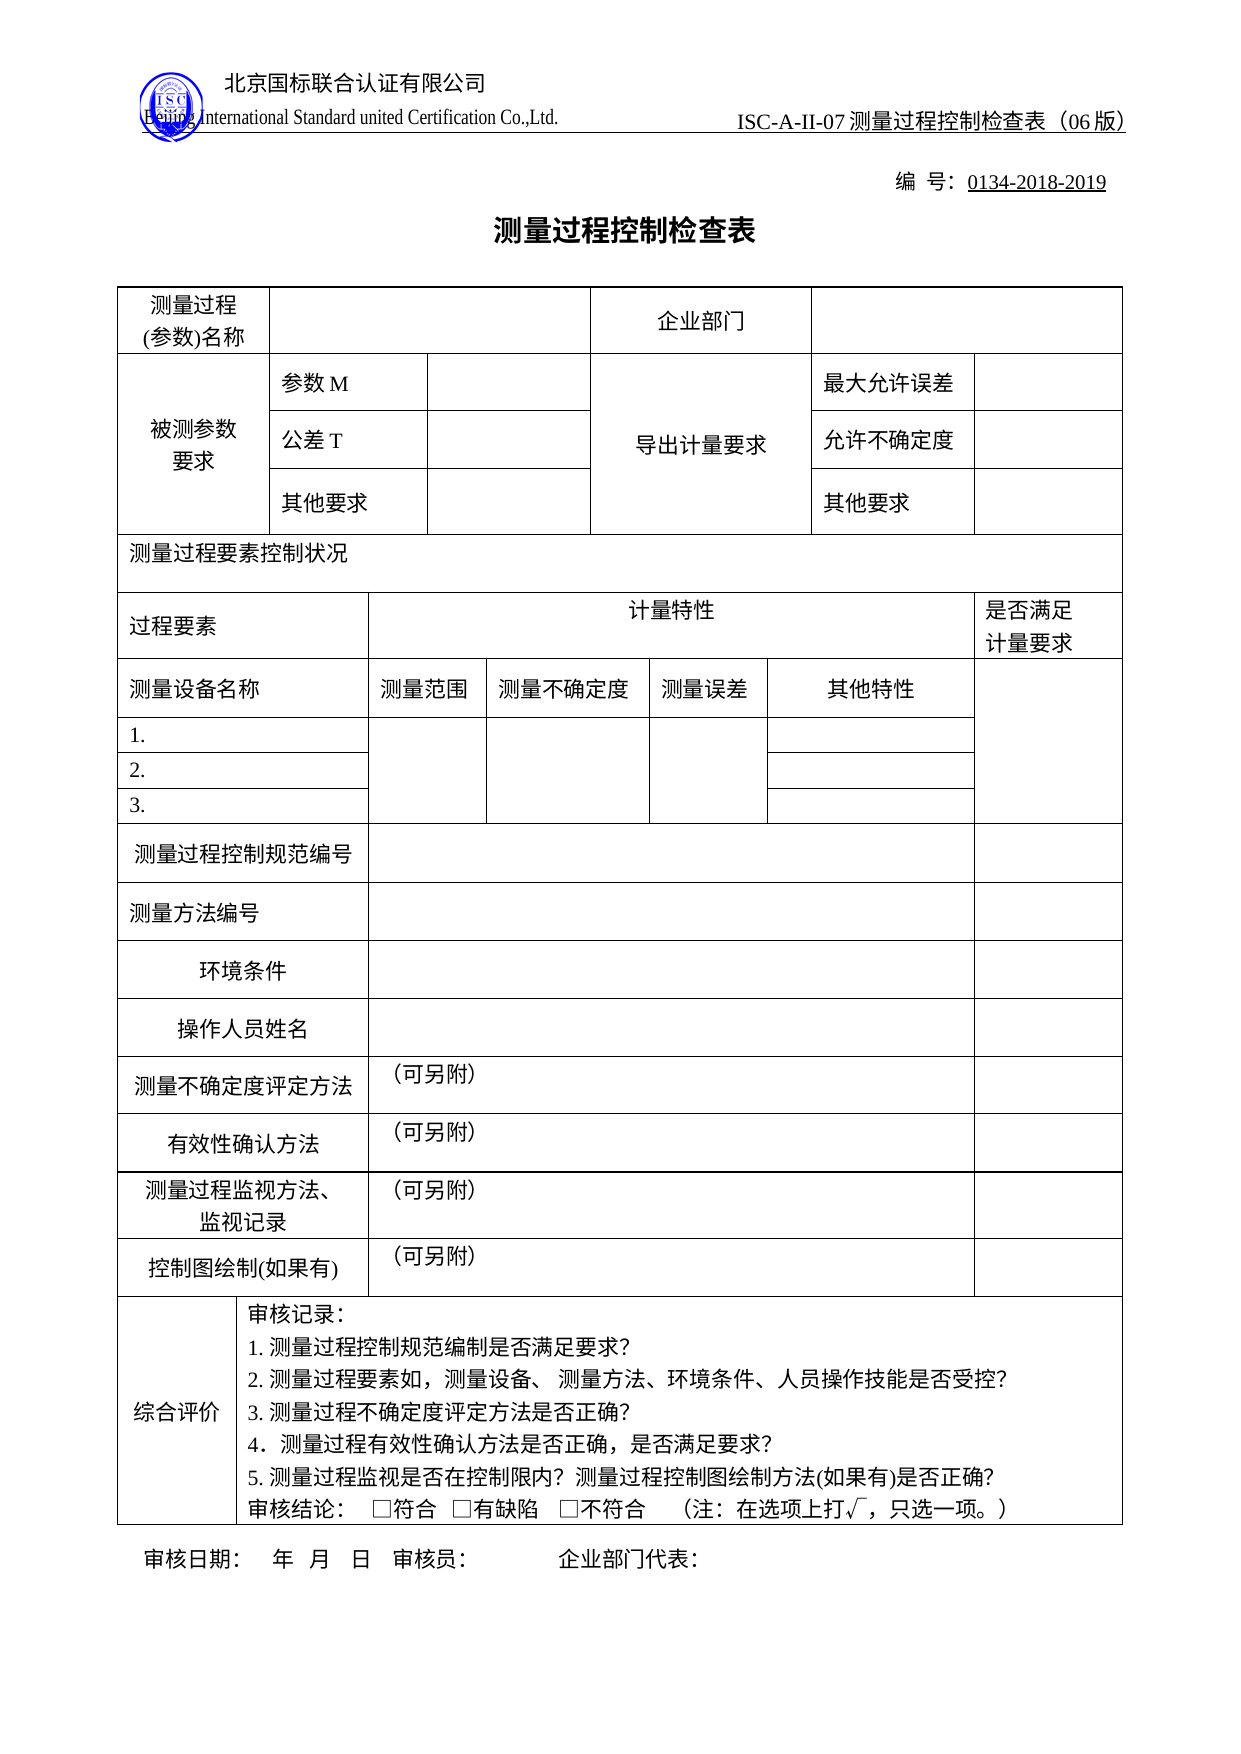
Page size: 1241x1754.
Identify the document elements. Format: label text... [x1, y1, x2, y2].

table_cell 测量过程监视方法、 监视记录 [118, 1173, 368, 1237]
table_cell [975, 469, 1122, 534]
table_cell （可另附） [369, 1057, 974, 1113]
table_cell 是否满足 计量要求 [975, 593, 1122, 658]
table_cell [369, 941, 974, 998]
table_cell 有效性确认方法 [118, 1114, 368, 1171]
table_cell 被测参数 要求 [118, 354, 269, 534]
table_cell 控制图绘制(如果有) [118, 1239, 368, 1296]
table_cell [975, 1239, 1122, 1296]
table_cell [975, 659, 1122, 823]
table_cell [975, 1173, 1122, 1237]
table_cell 其他要求 [812, 469, 974, 534]
table_cell 测量不确定度 [487, 659, 649, 717]
table_cell 审核记录： 1. 测量过程控制规范编制是否满足要求？ 2. 测量过程要素如，测量设备、 测量方法、环境条件、人员操作技能是否受控？ 3. 测量过程不确定度评定方法是否正确？ 4．测量过程有效性确认方法是否正确，是否满足要求？ 5. 测量过程监视是否在控制限内？测量过程控制图绘制方法(如果有)是否正确？ 审核结论： □符合 □有缺陷 □不符合 （注：在选项上打√，只选一项。） [237, 1297, 1122, 1524]
table_header 测量过程 (参数)名称 [118, 288, 269, 352]
table_cell [487, 718, 649, 823]
table_cell [650, 718, 767, 823]
table_cell 环境条件 [118, 941, 368, 998]
table_cell （可另附） [369, 1114, 974, 1171]
table_cell 2. [118, 753, 368, 788]
table_cell [428, 411, 590, 468]
text 编 号：0134-2018-2019 [144, 164, 1106, 196]
table_cell 允许不确定度 [812, 411, 974, 468]
table_cell （可另附） [369, 1239, 974, 1296]
table_cell [975, 354, 1122, 410]
table_header 企业部门 [591, 288, 811, 352]
table_cell [975, 999, 1122, 1056]
table_cell 测量误差 [650, 659, 767, 717]
table_cell [975, 1057, 1122, 1113]
table_cell [975, 411, 1122, 468]
table_cell 测量设备名称 [118, 659, 368, 717]
text 审核日期： 年 月 日 审核员： 企业部门代表： [144, 1542, 1106, 1574]
table_cell [975, 941, 1122, 998]
table_header [270, 288, 590, 352]
picture [138, 72, 202, 141]
table_cell 3. [118, 789, 368, 823]
table_cell [369, 824, 974, 882]
table_cell [975, 824, 1122, 882]
table_cell 其他要求 [270, 469, 427, 534]
table_cell 1. [118, 718, 368, 752]
table_cell [369, 718, 486, 823]
table_cell 其他特性 [768, 659, 974, 717]
table_cell 最大允许误差 [812, 354, 974, 410]
table_cell [975, 1114, 1122, 1171]
table_cell 综合评价 [118, 1297, 236, 1524]
table_cell 测量不确定度评定方法 [118, 1057, 368, 1113]
table_cell 测量过程控制规范编号 [118, 824, 368, 882]
table_cell [428, 469, 590, 534]
table_cell [369, 999, 974, 1056]
table_cell 过程要素 [118, 593, 368, 658]
table_cell 公差T [270, 411, 427, 468]
table_cell [768, 753, 974, 788]
text 测量过程控制检查表 [144, 196, 1106, 261]
table_cell [428, 354, 590, 410]
table_cell [768, 718, 974, 752]
table_cell [768, 789, 974, 823]
table_cell 计量特性 [369, 593, 974, 658]
table_cell 测量范围 [369, 659, 486, 717]
table_cell 导出计量要求 [591, 354, 811, 534]
table_cell （可另附） [369, 1173, 974, 1237]
table_header [812, 288, 1122, 352]
table_cell [975, 883, 1122, 940]
table_cell 测量过程要素控制状况 [118, 535, 1122, 592]
table_cell [369, 883, 974, 940]
table_cell 测量方法编号 [118, 883, 368, 940]
table_cell 参数M [270, 354, 427, 410]
table_cell 操作人员姓名 [118, 999, 368, 1056]
